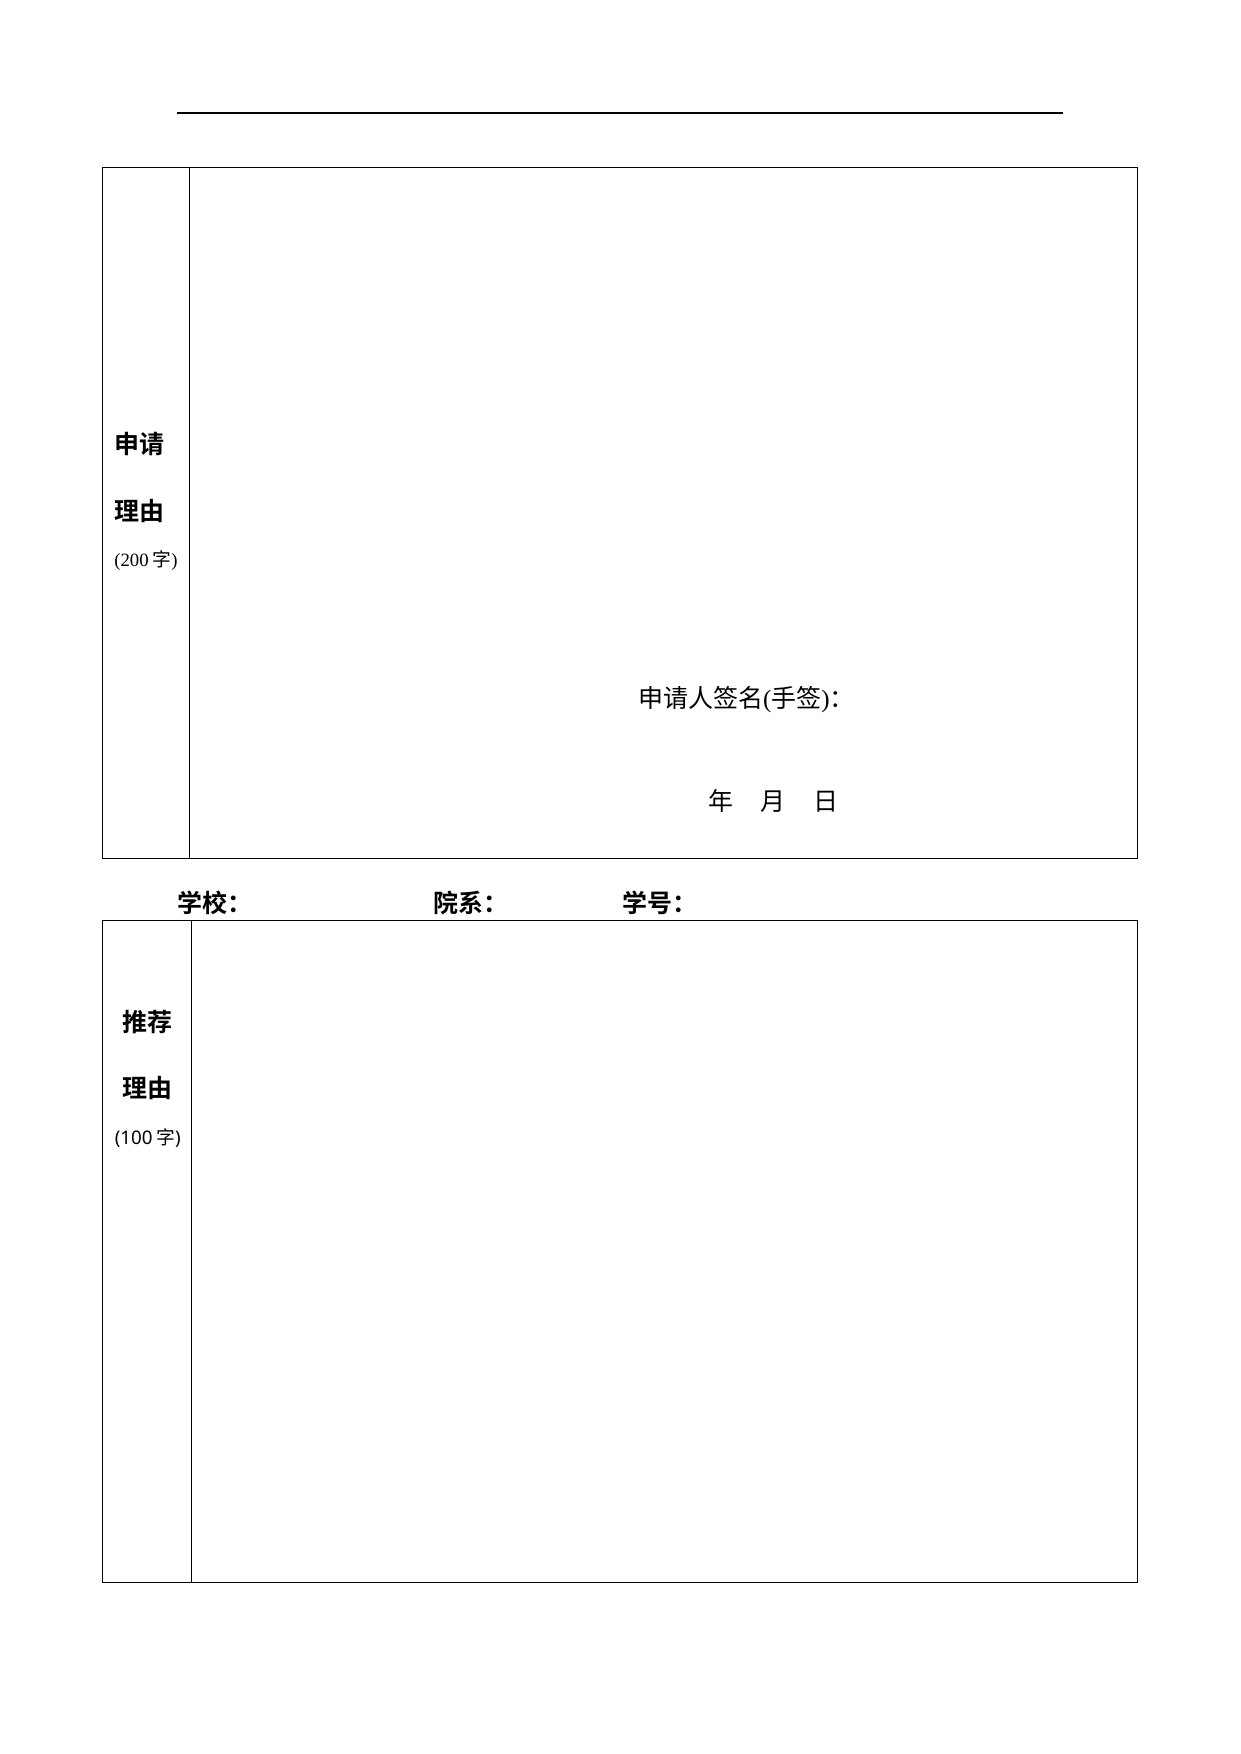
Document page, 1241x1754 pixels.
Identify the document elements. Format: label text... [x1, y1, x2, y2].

table_header 推荐理由 (100字) [103, 921, 191, 1582]
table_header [192, 921, 1137, 1582]
text 学校： 院系： 学号： [177, 884, 1063, 920]
table_cell 申请人签名(手签)： 年 月 日 [190, 168, 1137, 858]
table_cell 申请理由(200字) [103, 168, 189, 858]
